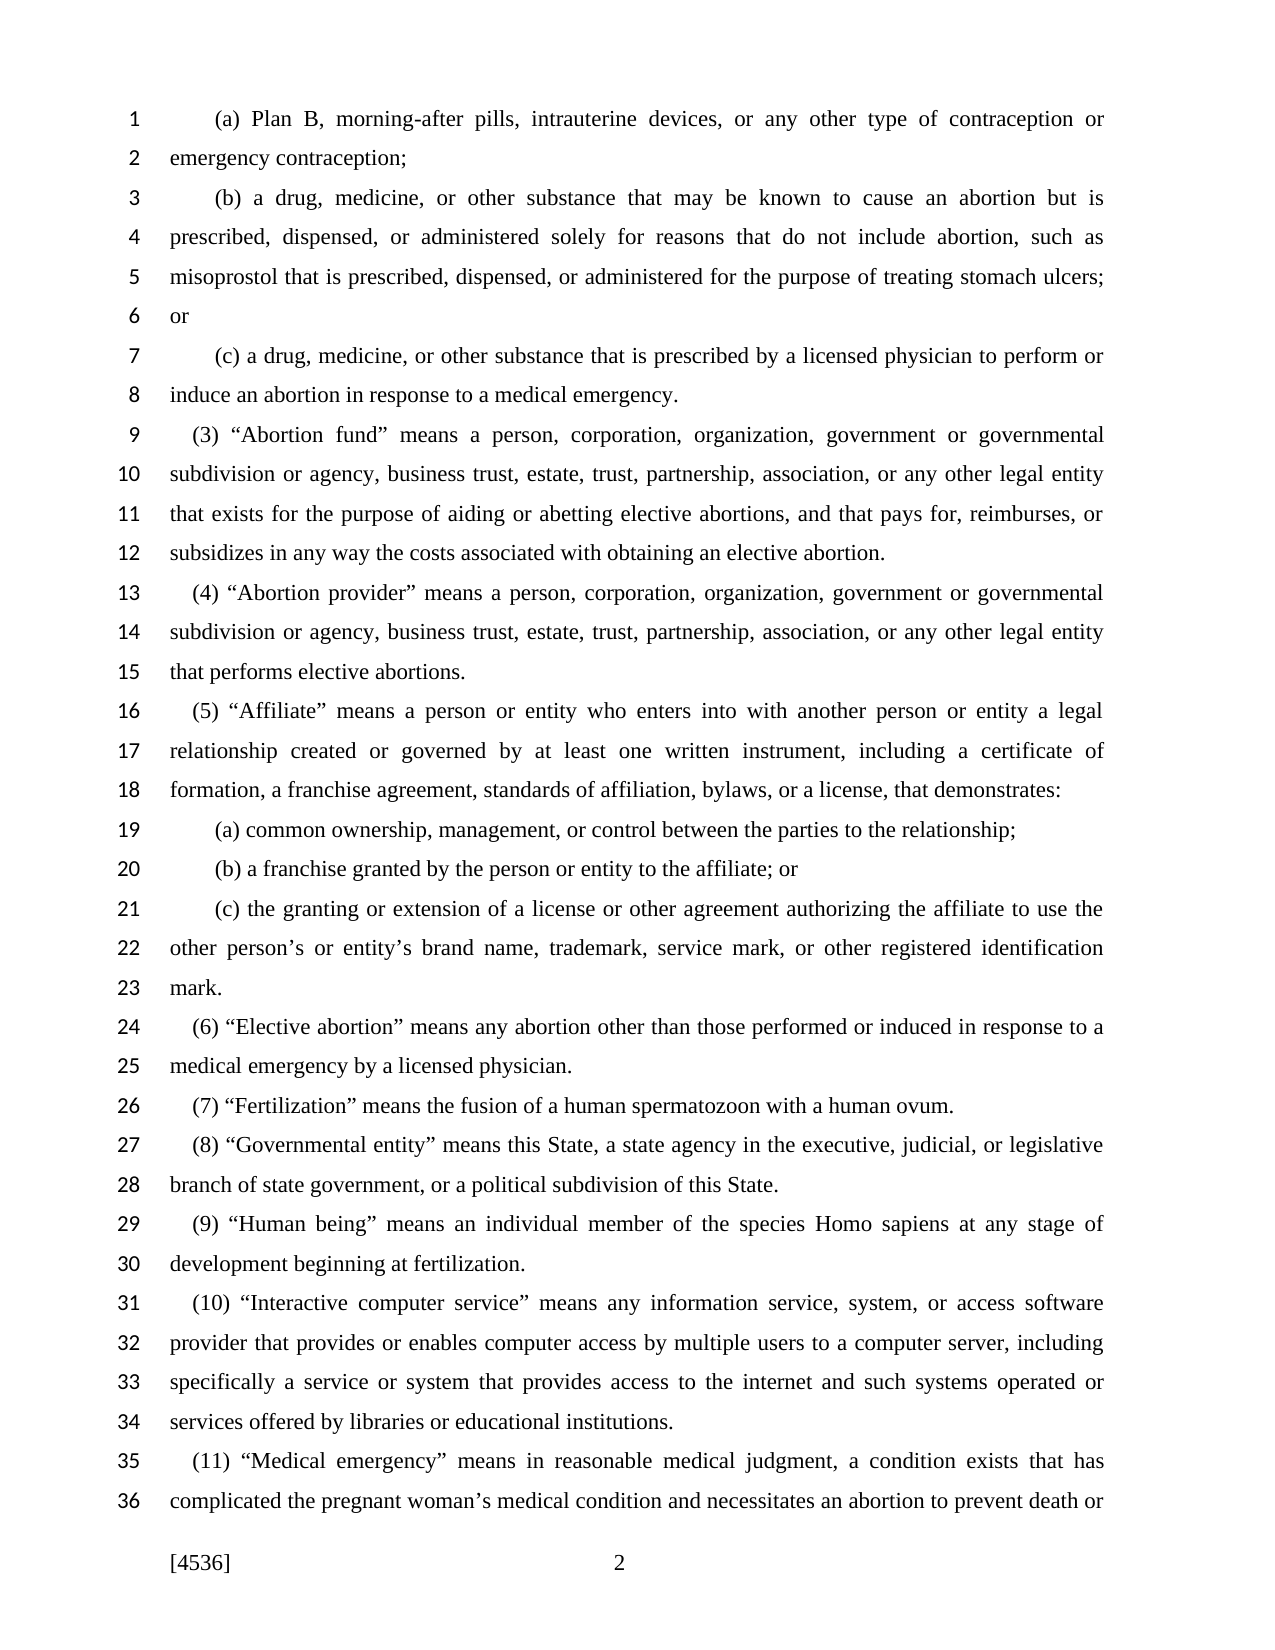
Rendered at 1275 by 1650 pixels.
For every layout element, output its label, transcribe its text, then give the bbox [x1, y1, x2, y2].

text (6) “Elective abortion” means any abortion other than those performed or induced in response to a medical emergency by a licensed physician. [169, 1013, 1106, 1079]
text (8) “Governmental entity” means this State, a state agency in the executive, judicial, or legislative branch of state government, or a political subdivision of this State. [169, 1131, 1106, 1197]
text (c) a drug, medicine, or other substance that is prescribed by a licensed physician to perform or induce an abortion in response to a medical emergency. [169, 342, 1106, 408]
text (a) Plan B, morning‑after pills, intrauterine devices, or any other type of contraception or emergency contraception; [169, 105, 1106, 171]
text (5) “Affiliate” means a person or entity who enters into with another person or entity a legal relationship created or governed by at least one written instrument, including a certificate of formation, a franchise agreement, standards of affiliation, bylaws, or a license, that demonstrates: [169, 697, 1106, 802]
text (a) common ownership, management, or control between the parties to the relationship; [169, 816, 1106, 842]
text (4) “Abortion provider” means a person, corporation, organization, government or governmental subdivision or agency, business trust, estate, trust, partnership, association, or any other legal entity that performs elective abortions. [169, 579, 1106, 684]
text (b) a drug, medicine, or other substance that may be known to cause an abortion but is prescribed, dispensed, or administered solely for reasons that do not include abortion, such as misoprostol that is prescribed, dispensed, or administered for the purpose of treating stomach ulcers; or [169, 184, 1106, 329]
text (3) “Abortion fund” means a person, corporation, organization, government or governmental subdivision or agency, business trust, estate, trust, partnership, association, or any other legal entity that exists for the purpose of aiding or abetting elective abortions, and that pays for, reimburses, or subsidizes in any way the costs associated with obtaining an elective abortion. [169, 421, 1106, 566]
text (7) “Fertilization” means the fusion of a human spermatozoon with a human ovum. [169, 1092, 1106, 1118]
text (9) “Human being” means an individual member of the species Homo sapiens at any stage of development beginning at fertilization. [169, 1210, 1106, 1276]
text (10) “Interactive computer service” means any information service, system, or access software provider that provides or enables computer access by multiple users to a computer server, including specifically a service or system that provides access to the internet and such systems operated or services offered by libraries or educational institutions. [169, 1289, 1106, 1434]
text (c) the granting or extension of a license or other agreement authorizing the affiliate to use the other person’s or entity’s brand name, trademark, service mark, or other registered identification mark. [169, 894, 1106, 1000]
text (b) a franchise granted by the person or entity to the affiliate; or [169, 855, 1106, 881]
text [169, 1447, 1106, 1513]
